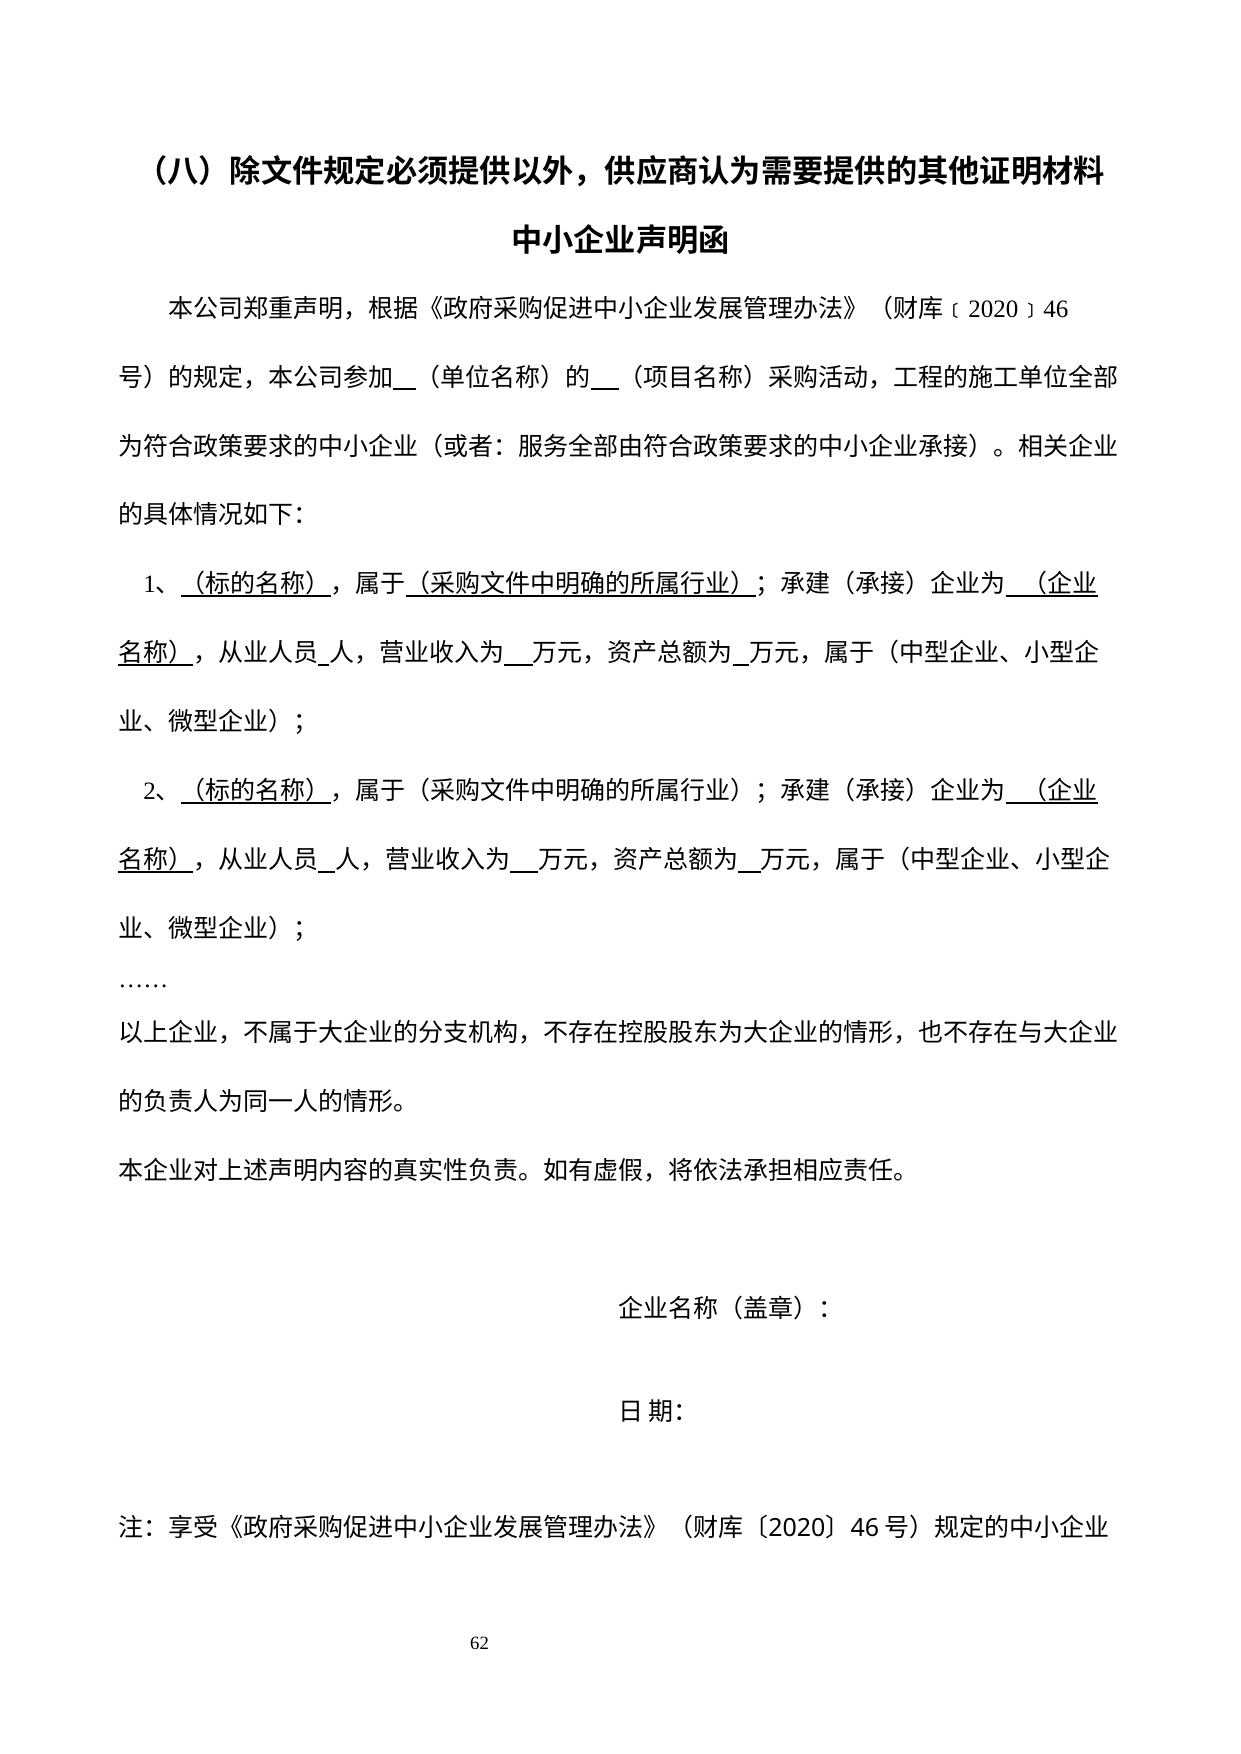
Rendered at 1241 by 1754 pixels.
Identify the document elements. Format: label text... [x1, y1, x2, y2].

text 日 期： [118, 1375, 1122, 1444]
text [118, 1491, 1122, 1560]
text 企业名称（盖章）： [118, 1272, 1122, 1341]
text （八）除文件规定必须提供以外，供应商认为需要提供的其他证明材料 中小企业声明函 [118, 134, 1122, 272]
text 本公司郑重声明，根据《政府采购促进中小企业发展管理办法》（财库﹝2020﹞46号）的规定，本公司参加 （单位名称）的 （项目名称）采购活动，工程的施工单位全部为符合政策要求的中小企业（或者：服务全部由符合政策要求的中小企业承接）。相关企业的具体情况如下： 1、（标的名称），属于（采购文件中明确的所属行业）；承建（承接）企业为 （企业名称），从业人员 人，营业收入为 万元，资产总额为 万元，属于（中型企业、小型企业、微型企业）； 2、（标的名称），属于（采购文件中明确的所属行业）；承建（承接）企业为 （企业名称），从业人员 人，营业收入为 万元，资产总额为 万元，属于（中型企业、小型企业、微型企业）； …… 以上企业，不属于大企业的分支机构，不存在控股股东为大企业的情形，也不存在与大企业的负责人为同一人的情形。 本企业对上述声明内容的真实性负责。如有虚假，将依法承担相应责任。 [118, 272, 1122, 1203]
